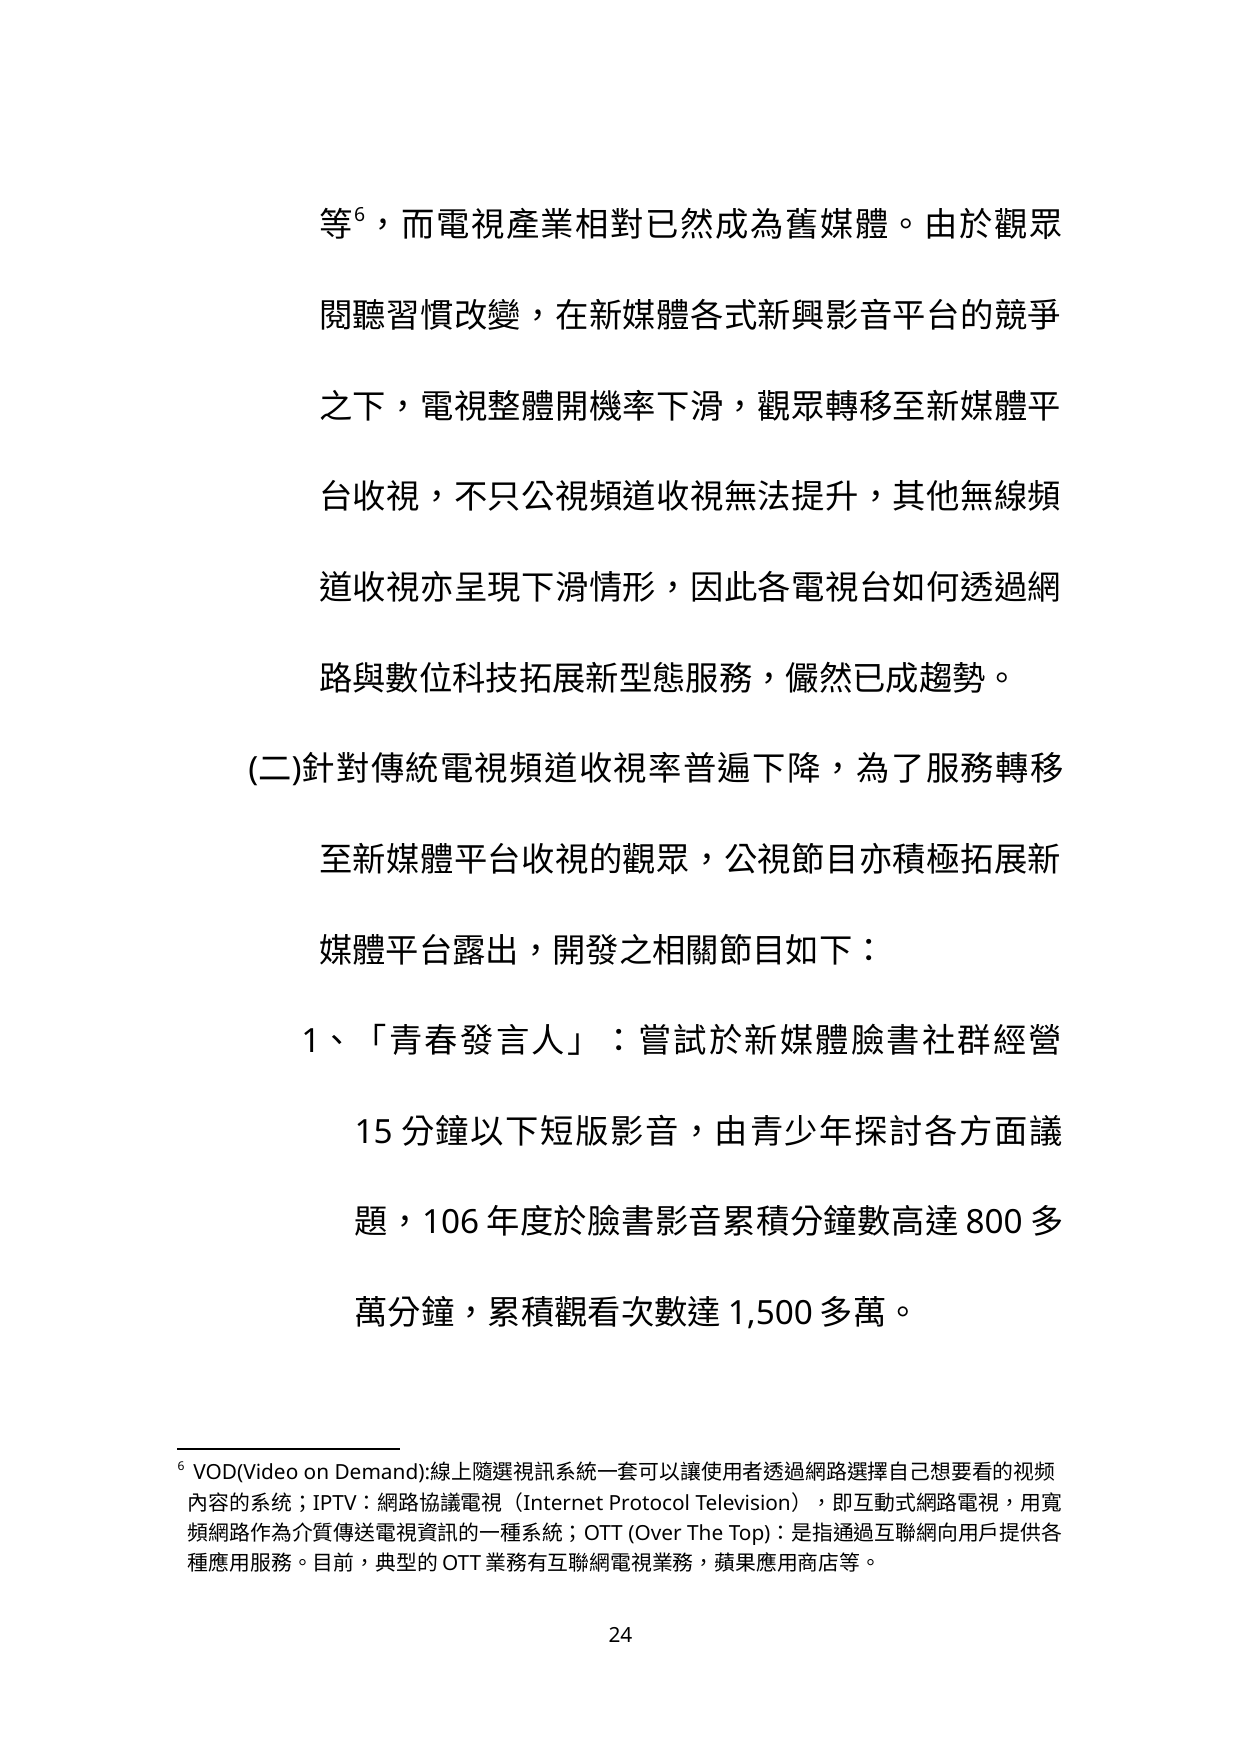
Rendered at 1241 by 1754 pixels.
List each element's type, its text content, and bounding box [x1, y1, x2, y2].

subtitle 「青春發言人」：嘗試於新媒體臉書社群經營15分鐘以下短版影音，由青少年探討各方面議題，106年度於臉書影音累積分鐘數高達800多萬分鐘，累積觀看次數達1,500多萬。 [301, 993, 1063, 1355]
subtitle 針對傳統電視頻道收視率普遍下降，為了服務轉移至新媒體平台收視的觀眾，公視節目亦積極拓展新媒體平台露出，開發之相關節目如下： [248, 721, 1063, 993]
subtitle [248, 177, 1063, 721]
